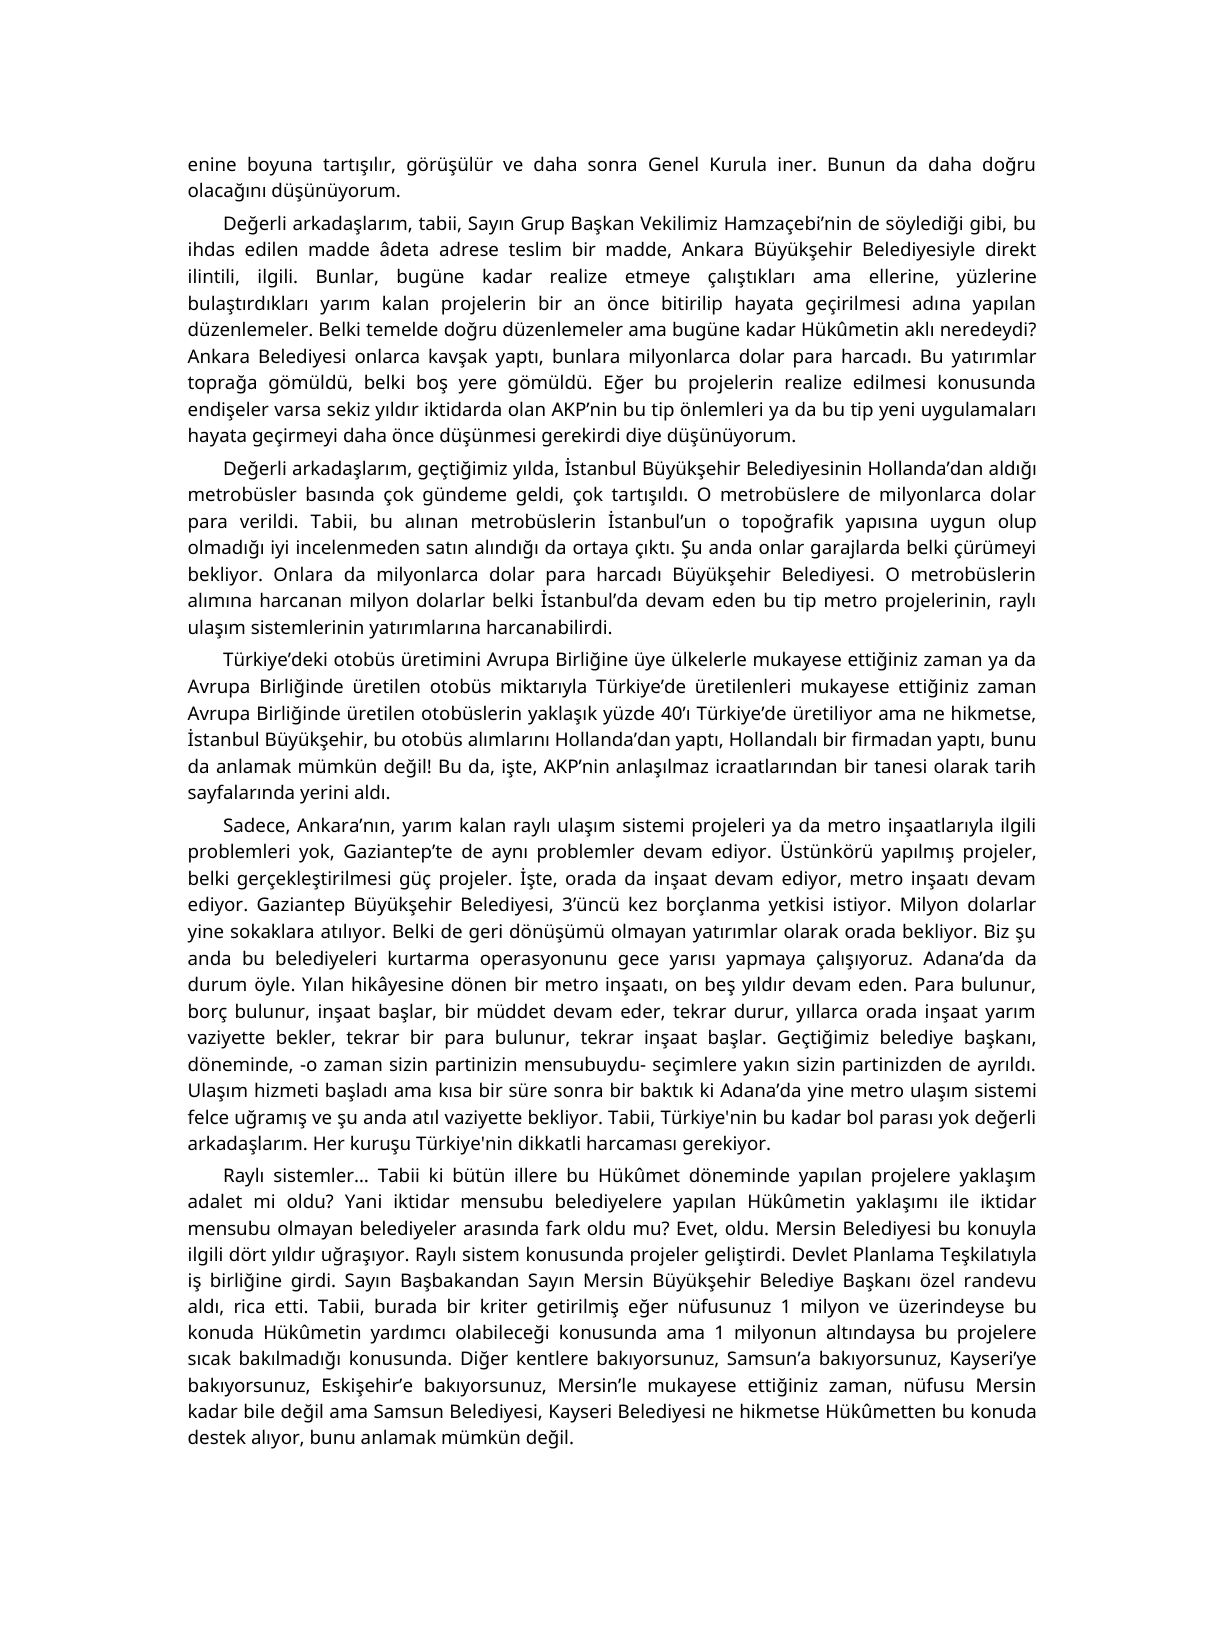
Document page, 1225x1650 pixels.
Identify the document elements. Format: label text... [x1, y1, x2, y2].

text Değerli arkadaşlarım, tabii, Sayın Grup Başkan Vekilimiz Hamzaçebi’nin de söylediği gibi, bu ihdas edilen madde âdeta adrese teslim bir madde, Ankara Büyükşehir Belediyesiyle direkt ilintili, ilgili. Bunlar, bugüne kadar realize etmeye çalıştıkları ama ellerine, yüzlerine bulaştırdıkları yarım kalan projelerin bir an önce bitirilip hayata geçirilmesi adına yapılan düzenlemeler. Belki temelde doğru düzenlemeler ama bugüne kadar Hükûmetin aklı neredeydi? Ankara Belediyesi onlarca kavşak yaptı, bunlara milyonlarca dolar para harcadı. Bu yatırımlar toprağa gömüldü, belki boş yere gömüldü. Eğer bu projelerin realize edilmesi konusunda endişeler varsa sekiz yıldır iktidarda olan AKP’nin bu tip önlemleri ya da bu tip yeni uygulamaları hayata geçirmeyi daha önce düşünmesi gerekirdi diye düşünüyorum. [187, 209, 1037, 448]
text Türkiye’deki otobüs üretimini Avrupa Birliğine üye ülkelerle mukayese ettiğiniz zaman ya da Avrupa Birliğinde üretilen otobüs miktarıyla Türkiye’de üretilenleri mukayese ettiğiniz zaman Avrupa Birliğinde üretilen otobüslerin yaklaşık yüzde 40’ı Türkiye’de üretiliyor ama ne hikmetse, İstanbul Büyükşehir, bu otobüs alımlarını Hollanda’dan yaptı, Hollandalı bir firmadan yaptı, bunu da anlamak mümkün değil! Bu da, işte, AKP’nin anlaşılmaz icraatlarından bir tanesi olarak tarih sayfalarında yerini aldı. [187, 646, 1037, 805]
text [187, 150, 1037, 203]
text Değerli arkadaşlarım, geçtiğimiz yılda, İstanbul Büyükşehir Belediyesinin Hollanda’dan aldığı metrobüsler basında çok gündeme geldi, çok tartışıldı. O metrobüslere de milyonlarca dolar para verildi. Tabii, bu alınan metrobüslerin İstanbul’un o topoğrafik yapısına uygun olup olmadığı iyi incelenmeden satın alındığı da ortaya çıktı. Şu anda onlar garajlarda belki çürümeyi bekliyor. Onlara da milyonlarca dolar para harcadı Büyükşehir Belediyesi. O metrobüslerin alımına harcanan milyon dolarlar belki İstanbul’da devam eden bu tip metro projelerinin, raylı ulaşım sistemlerinin yatırımlarına harcanabilirdi. [187, 454, 1037, 640]
text Sadece, Ankara’nın, yarım kalan raylı ulaşım sistemi projeleri ya da metro inşaatlarıyla ilgili problemleri yok, Gaziantep’te de aynı problemler devam ediyor. Üstünkörü yapılmış projeler, belki gerçekleştirilmesi güç projeler. İşte, orada da inşaat devam ediyor, metro inşaatı devam ediyor. Gaziantep Büyükşehir Belediyesi, 3’üncü kez borçlanma yetkisi istiyor. Milyon dolarlar yine sokaklara atılıyor. Belki de geri dönüşümü olmayan yatırımlar olarak orada bekliyor. Biz şu anda bu belediyeleri kurtarma operasyonunu gece yarısı yapmaya çalışıyoruz. Adana’da da durum öyle. Yılan hikâyesine dönen bir metro inşaatı, on beş yıldır devam eden. Para bulunur, borç bulunur, inşaat başlar, bir müddet devam eder, tekrar durur, yıllarca orada inşaat yarım vaziyette bekler, tekrar bir para bulunur, tekrar inşaat başlar. Geçtiğimiz belediye başkanı, döneminde, -o zaman sizin partinizin mensubuydu- seçimlere yakın sizin partinizden de ayrıldı. Ulaşım hizmeti başladı ama kısa bir süre sonra bir baktık ki Adana’da yine metro ulaşım sistemi felce uğramış ve şu anda atıl vaziyette bekliyor. Tabii, Türkiye'nin bu kadar bol parası yok değerli arkadaşlarım. Her kuruşu Türkiye'nin dikkatli harcaması gerekiyor. [187, 811, 1037, 1156]
text Raylı sistemler… Tabii ki bütün illere bu Hükûmet döneminde yapılan projelere yaklaşım adalet mi oldu? Yani iktidar mensubu belediyelere yapılan Hükûmetin yaklaşımı ile iktidar mensubu olmayan belediyeler arasında fark oldu mu? Evet, oldu. Mersin Belediyesi bu konuyla ilgili dört yıldır uğraşıyor. Raylı sistem konusunda projeler geliştirdi. Devlet Planlama Teşkilatıyla iş birliğine girdi. Sayın Başbakandan Sayın Mersin Büyükşehir Belediye Başkanı özel randevu aldı, rica etti. Tabii, burada bir kriter getirilmiş eğer nüfusunuz 1 milyon ve üzerindeyse bu konuda Hükûmetin yardımcı olabileceği konusunda ama 1 milyonun altındaysa bu projelere sıcak bakılmadığı konusunda. Diğer kentlere bakıyorsunuz, Samsun’a bakıyorsunuz, Kayseri’ye bakıyorsunuz, Eskişehir’e bakıyorsunuz, Mersin’le mukayese ettiğiniz zaman, nüfusu Mersin kadar bile değil ama Samsun Belediyesi, Kayseri Belediyesi ne hikmetse Hükûmetten bu konuda destek alıyor, bunu anlamak mümkün değil. [187, 1162, 1037, 1449]
